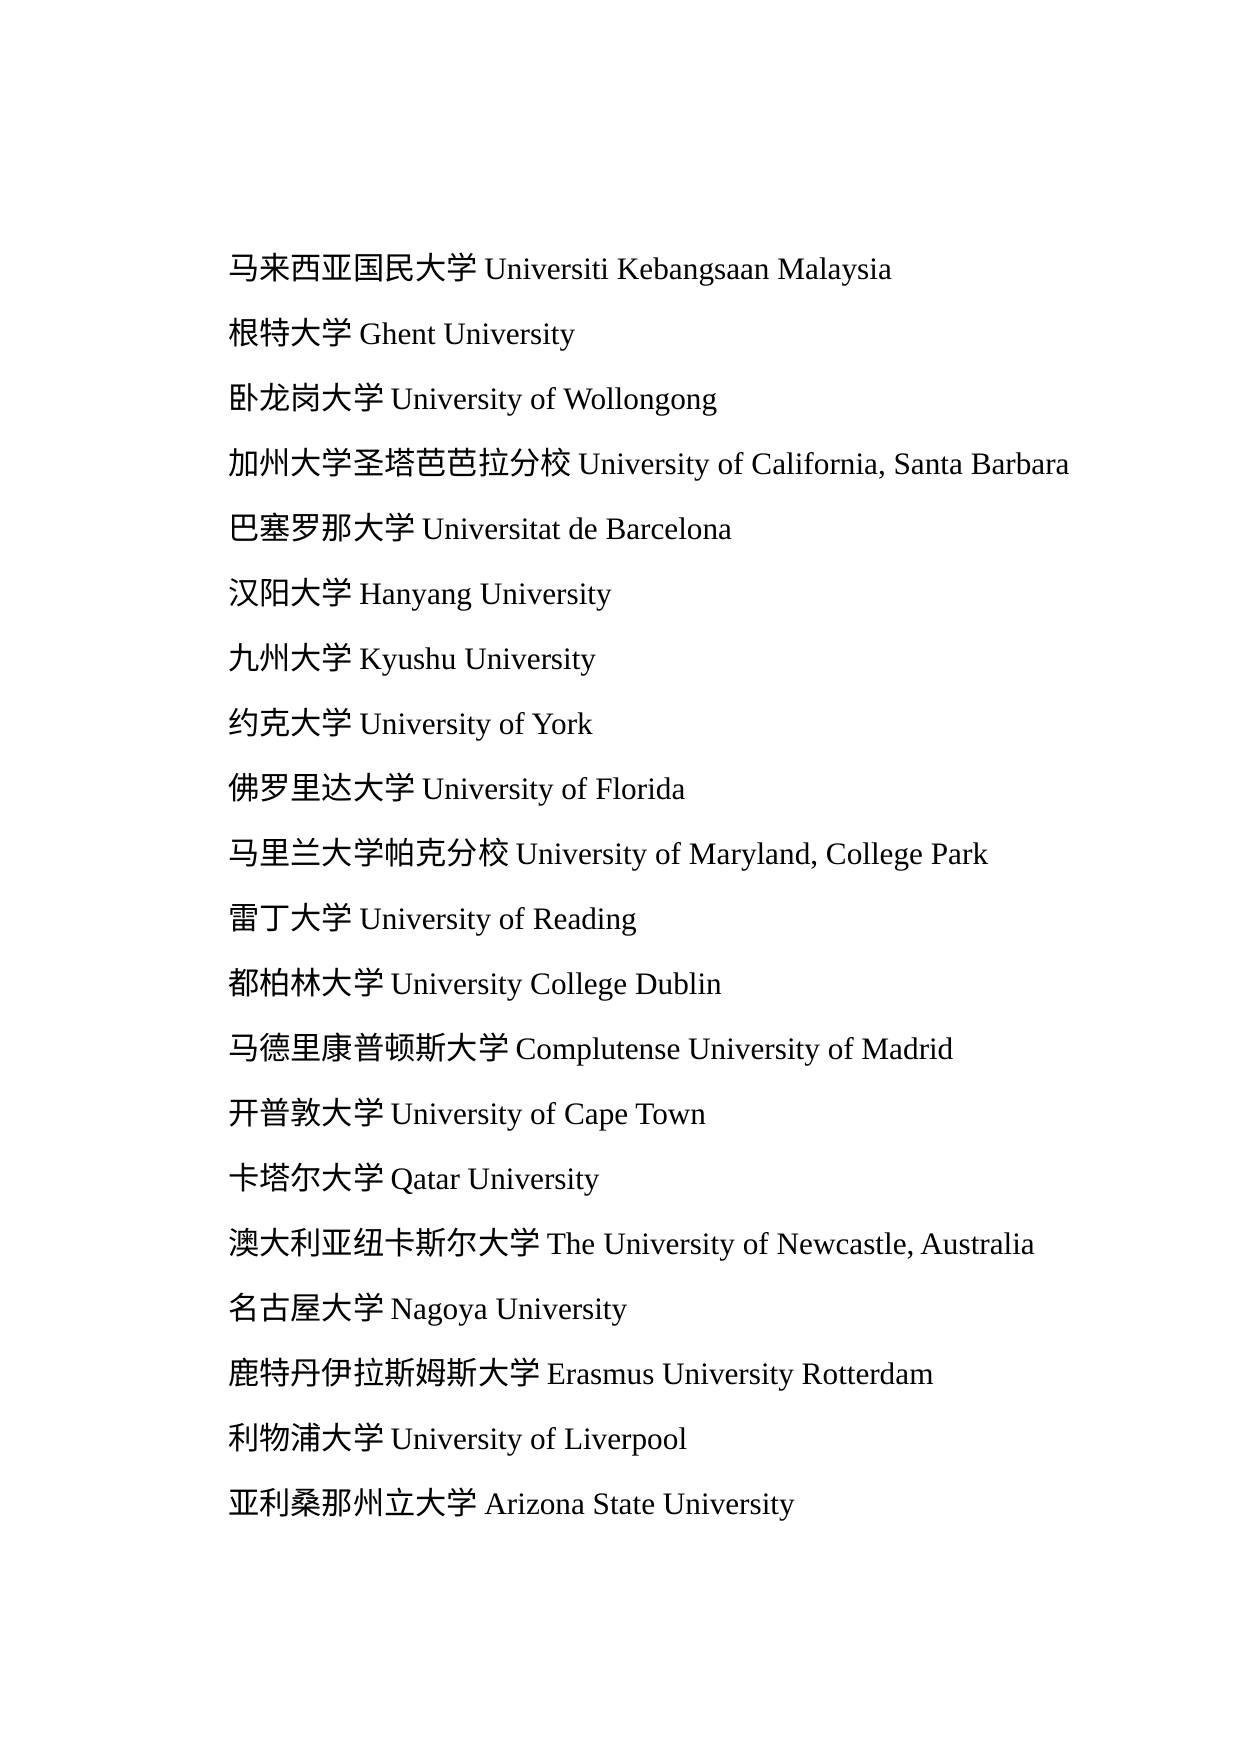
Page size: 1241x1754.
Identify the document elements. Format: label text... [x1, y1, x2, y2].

text 澳大利亚纽卡斯尔大学The University of Newcastle, Australia [165, 1208, 1087, 1273]
text 马来西亚国民大学Universiti Kebangsaan Malaysia [165, 233, 1087, 298]
text 卧龙岗大学University of Wollongong [165, 363, 1087, 428]
text 巴塞罗那大学Universitat de Barcelona [165, 493, 1087, 558]
text 雷丁大学University of Reading [165, 883, 1087, 948]
text 佛罗里达大学University of Florida [165, 753, 1087, 818]
text 亚利桑那州立大学Arizona State University [165, 1468, 1087, 1533]
text 马里兰大学帕克分校University of Maryland, College Park [165, 818, 1087, 883]
text 利物浦大学University of Liverpool [165, 1403, 1087, 1468]
text 加州大学圣塔芭芭拉分校University of California, Santa Barbara [165, 428, 1087, 493]
text 都柏林大学University College Dublin [165, 948, 1087, 1013]
text 名古屋大学Nagoya University [165, 1273, 1087, 1338]
text 约克大学University of York [165, 688, 1087, 753]
text 开普敦大学University of Cape Town [165, 1078, 1087, 1143]
text 鹿特丹伊拉斯姆斯大学Erasmus University Rotterdam [165, 1338, 1087, 1403]
text 卡塔尔大学Qatar University [165, 1143, 1087, 1208]
text 汉阳大学Hanyang University [165, 558, 1087, 623]
text 根特大学Ghent University [165, 298, 1087, 363]
text 九州大学Kyushu University [165, 623, 1087, 688]
text 马德里康普顿斯大学Complutense University of Madrid [165, 1013, 1087, 1078]
